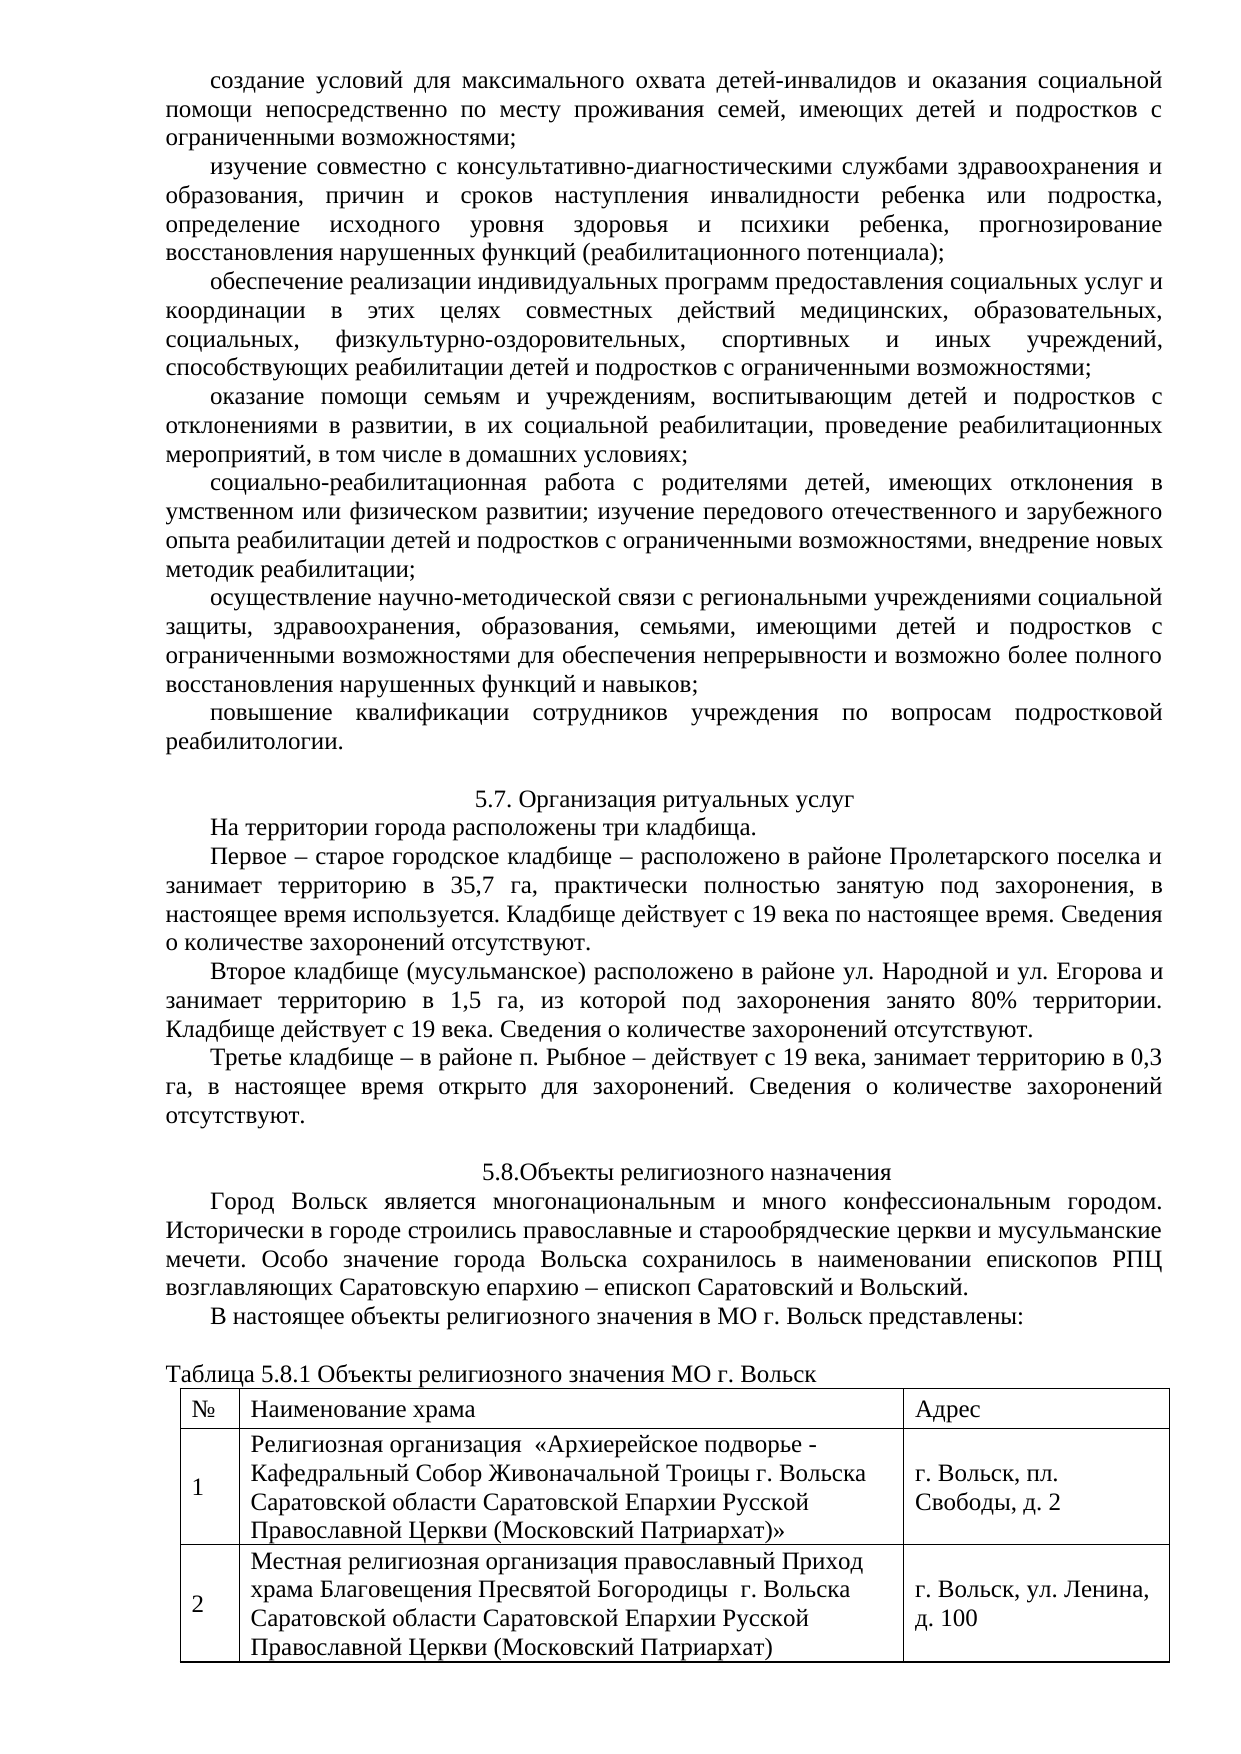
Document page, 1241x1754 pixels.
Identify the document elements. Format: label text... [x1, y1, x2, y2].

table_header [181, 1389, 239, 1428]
text создание условий для максимального охвата детей-инвалидов и оказания социальной помощи непосредственно по месту проживания семей, имеющих детей и подростков с ограниченными возможностями; [165, 65, 1163, 151]
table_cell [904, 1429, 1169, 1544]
text изучение совместно с консультативно-диагностическими службами здравоохранения и образования, причин и сроков наступления инвалидности ребенка или подростка, определение исходного уровня здоровья и психики ребенка, прогнозирование восстановления нарушенных функций (реабилитационного потенциала); [165, 151, 1163, 266]
text На территории города расположены три кладбища. [165, 812, 1163, 841]
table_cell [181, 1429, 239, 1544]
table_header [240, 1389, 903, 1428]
text Второе кладбище (мусульманское) расположено в районе ул. Народной и ул. Егорова и занимает территорию в 1,5 га, из которой под захоронения занято 80% территории. Кладбище действует с 19 века. Сведения о количестве захоронений отсутствуют. [165, 956, 1163, 1042]
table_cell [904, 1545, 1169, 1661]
text 5.8.Объекты религиозного назначения [165, 1157, 1163, 1186]
text повышение квалификации сотрудников учреждения по вопросам подростковой реабилитологии. [165, 697, 1163, 755]
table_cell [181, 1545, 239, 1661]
text Город Вольск является многонациональным и много конфессиональным городом. Исторически в городе строились православные и старообрядческие церкви и мусульманские мечети. Особо значение города Вольска сохранилось в наименовании епископов РПЦ возглавляющих Саратовскую епархию – епископ Саратовский и Вольский. [165, 1186, 1163, 1301]
text социально-реабилитационная работа с родителями детей, имеющих отклонения в умственном или физическом развитии; изучение передового отечественного и зарубежного опыта реабилитации детей и подростков с ограниченными возможностями, внедрение новых методик реабилитации; [165, 467, 1163, 582]
text обеспечение реализации индивидуальных программ предоставления социальных услуг и координации в этих целях совместных действий медицинских, образовательных, социальных, физкультурно-оздоровительных, спортивных и иных учреждений, способствующих реабилитации детей и подростков с ограниченными возможностями; [165, 266, 1163, 381]
text оказание помощи семьям и учреждениям, воспитывающим детей и подростков с отклонениями в развитии, в их социальной реабилитации, проведение реабилитационных мероприятий, в том числе в домашних условиях; [165, 381, 1163, 467]
text Таблица 5.8.1 Объекты религиозного значения МО г. Вольск [165, 1359, 1163, 1387]
text В настоящее объекты религиозного значения в МО г. Вольск представлены: [165, 1301, 1163, 1330]
text 5.7. Организация ритуальных услуг [165, 784, 1163, 812]
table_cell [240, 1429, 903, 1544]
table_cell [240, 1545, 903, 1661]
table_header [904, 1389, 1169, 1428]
text Третье кладбище – в районе п. Рыбное – действует с 19 века, занимает территорию в 0,3 га, в настоящее время открыто для захоронений. Сведения о количестве захоронений отсутствуют. [165, 1042, 1163, 1129]
text Первое – старое городское кладбище – расположено в районе Пролетарского поселка и занимает территорию в 35,7 га, практически полностью занятую под захоронения, в настоящее время используется. Кладбище действует с 19 века по настоящее время. Сведения о количестве захоронений отсутствуют. [165, 841, 1163, 956]
text осуществление научно-методической связи с региональными учреждениями социальной защиты, здравоохранения, образования, семьями, имеющими детей и подростков с ограниченными возможностями для обеспечения непрерывности и возможно более полного восстановления нарушенных функций и навыков; [165, 582, 1163, 697]
